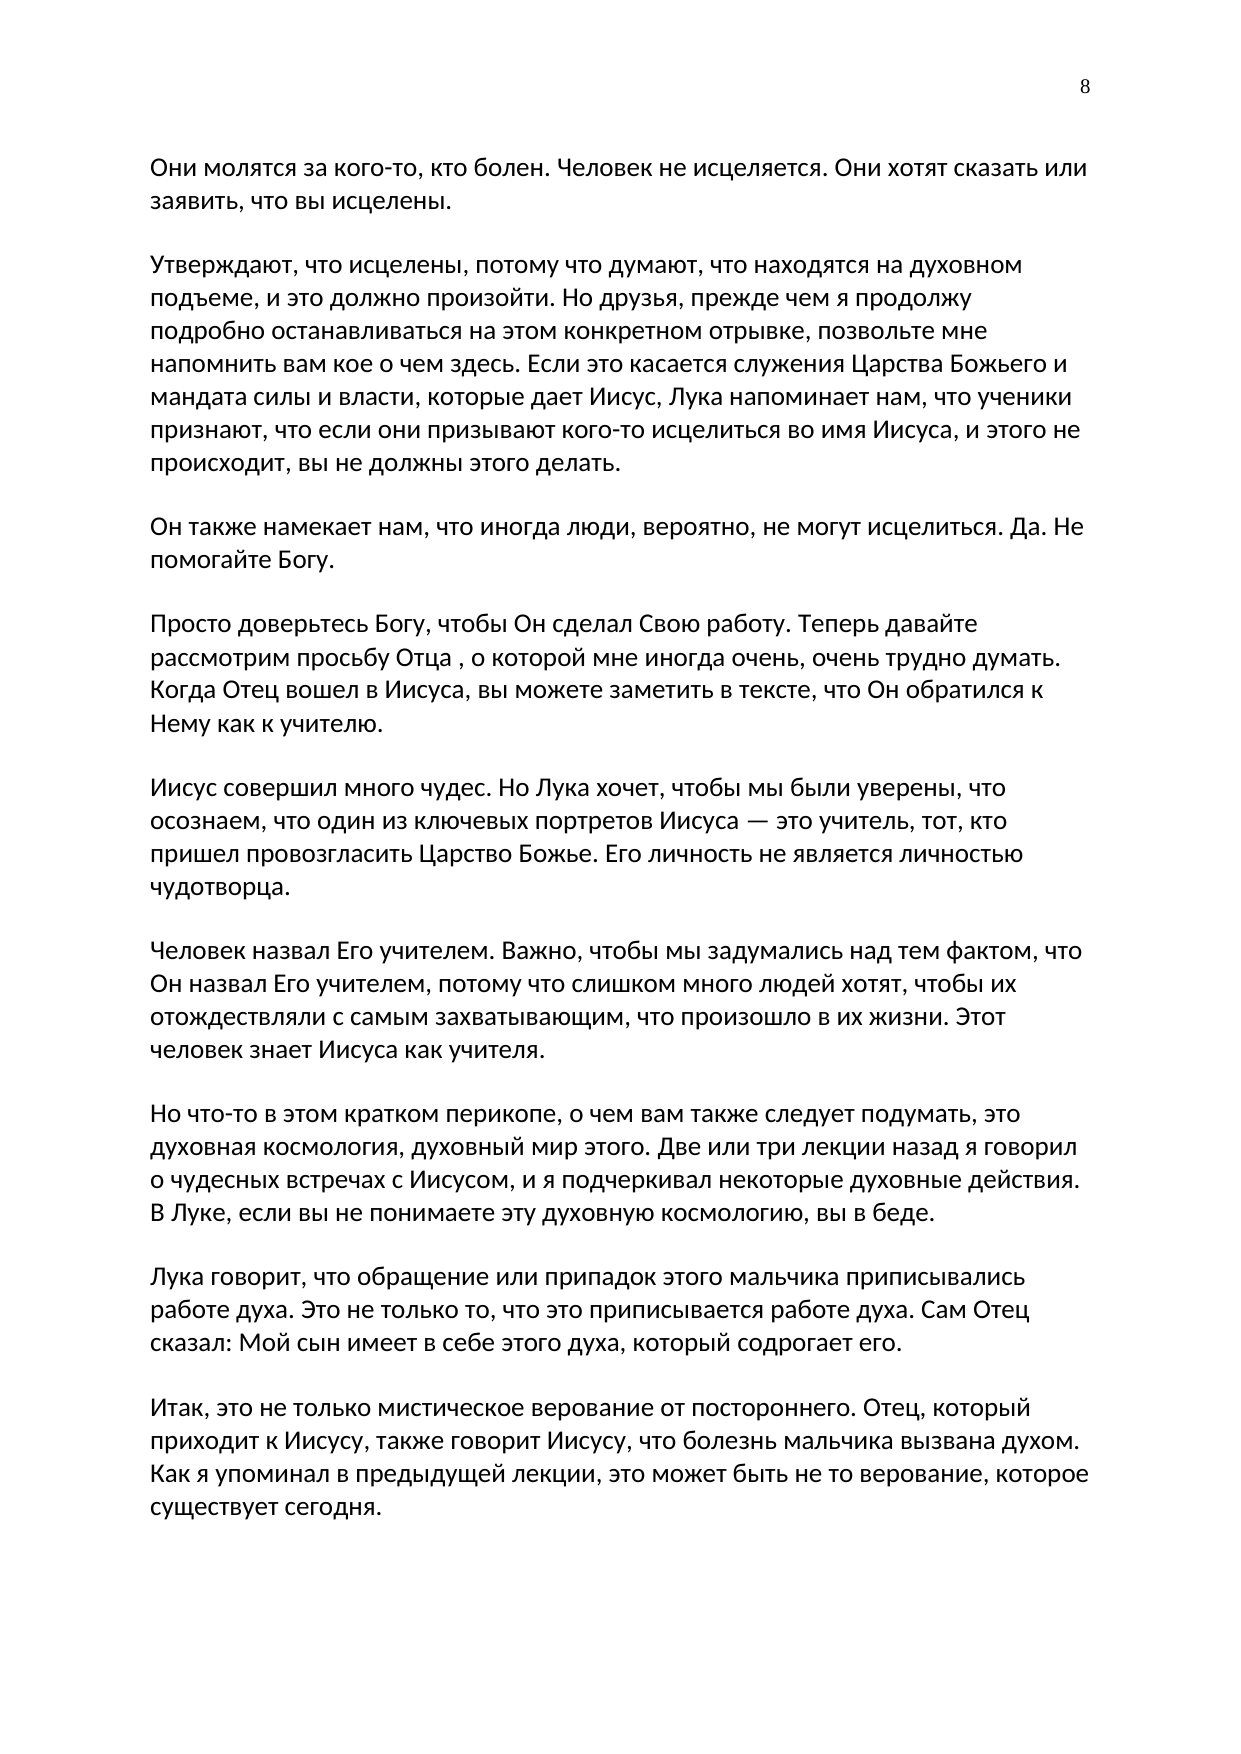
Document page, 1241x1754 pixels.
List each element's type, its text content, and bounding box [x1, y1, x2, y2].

text Иисус совершил много чудес. Но Лука хочет, чтобы мы были уверены, что осознаем, что один из ключевых портретов Иисуса — это учитель, тот, кто пришел провозгласить Царство Божье. Его личность не является личностью чудотворца. [150, 770, 1090, 902]
text Человек назвал Его учителем. Важно, чтобы мы задумались над тем фактом, что Он назвал Его учителем, потому что слишком много людей хотят, чтобы их отождествляли с самым захватывающим, что произошло в их жизни. Этот человек знает Иисуса как учителя. [150, 933, 1090, 1065]
text Просто доверьтесь Богу, чтобы Он сделал Свою работу. Теперь давайте рассмотрим просьбу Отца , о которой мне иногда очень, очень трудно думать. Когда Отец вошел в Иисуса, вы можете заметить в тексте, что Он обратился к Нему как к учителю. [150, 607, 1090, 739]
text Он также намекает нам, что иногда люди, вероятно, не могут исцелиться. Да. Не помогайте Богу. [150, 509, 1090, 576]
text Но что-то в этом кратком перикопе, о чем вам также следует подумать, это духовная космология, духовный мир этого. Две или три лекции назад я говорил о чудесных встречах с Иисусом, и я подчеркивал некоторые духовные действия. В Луке, если вы не понимаете эту духовную космологию, вы в беде. [150, 1096, 1090, 1228]
text Утверждают, что исцелены, потому что думают, что находятся на духовном подъеме, и это должно произойти. Но друзья, прежде чем я продолжу подробно останавливаться на этом конкретном отрывке, позвольте мне напомнить вам кое о чем здесь. Если это касается служения Царства Божьего и мандата силы и власти, которые дает Иисус, Лука напоминает нам, что ученики признают, что если они призывают кого-то исцелиться во имя Иисуса, и этого не происходит, вы не должны этого делать. [150, 247, 1090, 478]
text Итак, это не только мистическое верование от постороннего. Отец, который приходит к Иисусу, также говорит Иисусу, что болезнь мальчика вызвана духом. Как я упоминал в предыдущей лекции, это может быть не то верование, которое существует сегодня. [150, 1390, 1090, 1522]
text Они молятся за кого-то, кто болен. Человек не исцеляется. Они хотят сказать или заявить, что вы исцелены. [150, 150, 1090, 216]
text Лука говорит, что обращение или припадок этого мальчика приписывались работе духа. Это не только то, что это приписывается работе духа. Сам Отец сказал: Мой сын имеет в себе этого духа, который содрогает его. [150, 1259, 1090, 1359]
